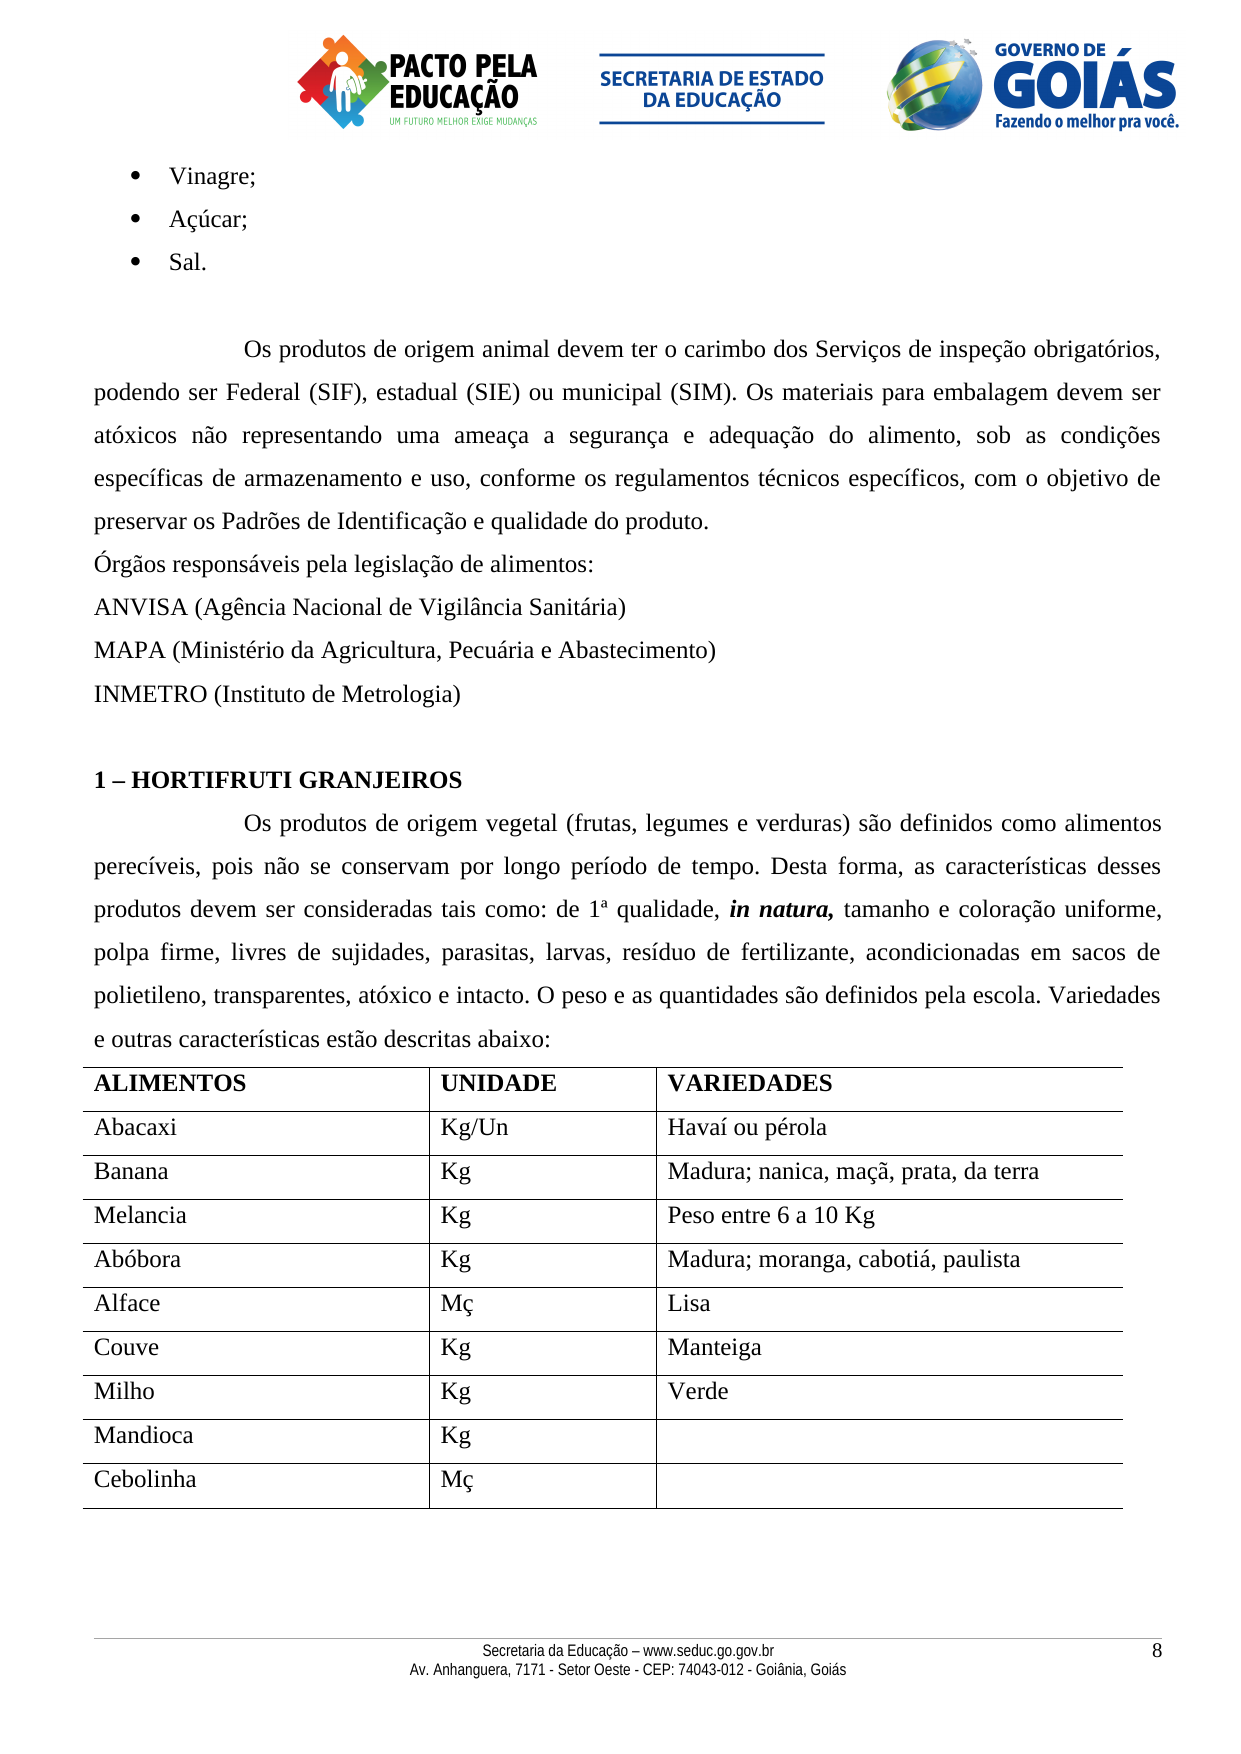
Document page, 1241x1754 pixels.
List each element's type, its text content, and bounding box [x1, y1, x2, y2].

table_cell Alface [83, 1288, 429, 1331]
table_cell [657, 1464, 1123, 1507]
picture [288, 30, 1186, 140]
text 1 – HORTIFRUTI GRANJEIROS [94, 765, 1162, 794]
table_cell Havaí ou pérola [657, 1112, 1123, 1155]
table_cell Banana [83, 1156, 429, 1199]
table_header ALIMENTOS [83, 1068, 429, 1111]
table_cell Mç [430, 1464, 656, 1507]
table_cell Madura; moranga, cabotiá, paulista [657, 1244, 1123, 1287]
table_cell [657, 1420, 1123, 1463]
text Os produtos de origem animal devem ter o carimbo dos Serviços de inspeção obrigatórios, podendo ser Federal (SIF), estadual (SIE) ou municipal (SIM). Os materiais para embalagem devem ser atóxicos não representando uma ameaça a segurança e adequação do alimento, sob as condições específicas de armazenamento e uso, conforme os regulamentos técnicos específicos, com o objetivo de preservar os Padrões de Identificação e qualidade do produto. [94, 334, 1162, 535]
table_cell Verde [657, 1376, 1123, 1419]
text Os produtos de origem vegetal (frutas, legumes e verduras) são definidos como alimentos perecíveis, pois não se conservam por longo período de tempo. Desta forma, as características desses produtos devem ser consideradas tais como: de 1ª qualidade, in natura, tamanho e coloração uniforme, polpa firme, livres de sujidades, parasitas, larvas, resíduo de fertilizante, acondicionadas em sacos de polietileno, transparentes, atóxico e intacto. O peso e as quantidades são definidos pela escola. Variedades e outras características estão descritas abaixo: [94, 808, 1162, 1052]
text INMETRO (Instituto de Metrologia) [94, 679, 1162, 707]
table_cell Kg [430, 1420, 656, 1463]
table_cell Kg/Un [430, 1112, 656, 1155]
table_cell Couve [83, 1332, 429, 1375]
table_cell Kg [430, 1332, 656, 1375]
table_cell Kg [430, 1156, 656, 1199]
table_cell Mandioca [83, 1420, 429, 1463]
table_cell Cebolinha [83, 1464, 429, 1507]
list Sal. [131, 247, 1162, 276]
text ANVISA (Agência Nacional de Vigilância Sanitária) [94, 592, 1162, 621]
table_cell Peso entre [657, 1200, 1123, 1243]
table_header VARIEDADES [657, 1068, 1123, 1111]
table_cell Kg [430, 1200, 656, 1243]
table_cell Mç [430, 1288, 656, 1331]
table_cell Madura; nanica, maçã, prata, da terra [657, 1156, 1123, 1199]
table_cell Kg [430, 1244, 656, 1287]
table_cell Manteiga [657, 1332, 1123, 1375]
table_cell Abóbora [83, 1244, 429, 1287]
table_cell Milho [83, 1376, 429, 1419]
table_cell Melancia [83, 1200, 429, 1243]
text Órgãos responsáveis pela legislação de alimentos: [94, 549, 1162, 578]
table_cell Abacaxi [83, 1112, 429, 1155]
text MAPA (Ministério da Agricultura, Pecuária e Abastecimento) [94, 636, 1162, 664]
list Vinagre; [131, 161, 1162, 190]
table_cell Lisa [657, 1288, 1123, 1331]
table_cell Kg [430, 1376, 656, 1419]
list Açúcar; [131, 204, 1162, 233]
table_header UNIDADE [430, 1068, 656, 1111]
